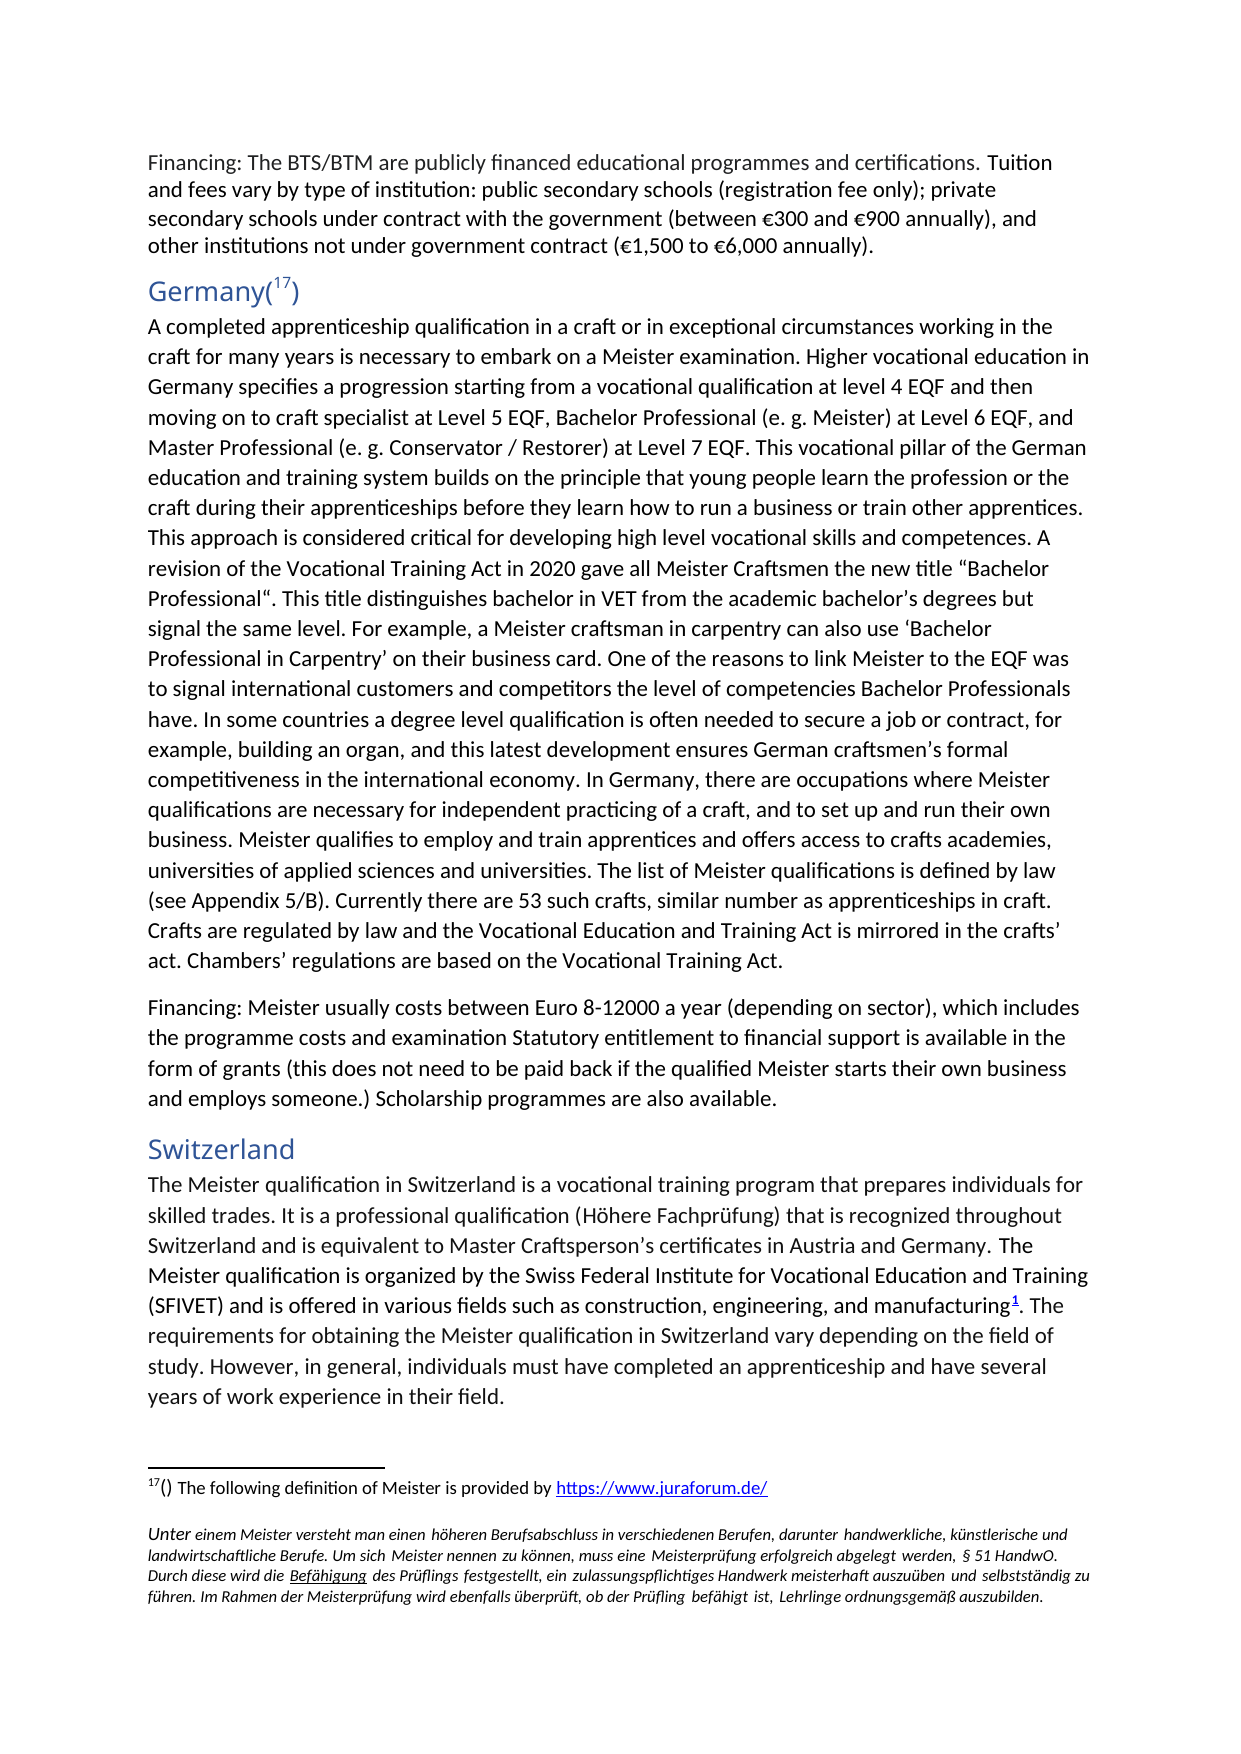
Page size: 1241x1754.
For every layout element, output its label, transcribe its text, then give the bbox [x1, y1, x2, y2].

text Financing: The BTS/BTM are publicly financed educational programmes and certifications. Tuition and fees vary by type of institution: public secondary schools (registration fee only); private secondary schools under contract with the government (between €300 and €900 annually), and other institutions not under government contract (€1,500 to €6,000 annually). [148, 148, 1093, 260]
text Financing: Meister usually costs between Euro 8-12000 a year (depending on sector), which includes the programme costs and examination Statutory entitlement to financial support is available in the form of grants (this does not need to be paid back if the qualified Meister starts their own business and employs someone.) Scholarship programmes are also available. [148, 993, 1093, 1112]
subtitle Germany() [148, 272, 1093, 309]
text The Meister qualification in Switzerland is a vocational training program that prepares individuals for skilled trades. It is a professional qualification (Höhere Fachprüfung) that is recognized throughout Switzerland and is equivalent to Master Craftsperson’s certificates in Austria and Germany. The Meister qualification is organized by the Swiss Federal Institute for Vocational Education and Training (SFIVET) and is offered in various fields such as construction, engineering, and manufacturing1. The requirements for obtaining the Meister qualification in Switzerland vary depending on the field of study. However, in general, individuals must have completed an apprenticeship and have several years of work experience in their field. [148, 1171, 1093, 1410]
subtitle Switzerland [148, 1131, 1093, 1168]
text A completed apprenticeship qualification in a craft or in exceptional circumstances working in the craft for many years is necessary to embark on a Meister examination. Higher vocational education in Germany specifies a progression starting from a vocational qualification at level 4 EQF and then moving on to craft specialist at Level 5 EQF, Bachelor Professional (e. g. Meister) at Level 6 EQF, and Master Professional (e. g. Conservator / Restorer) at Level 7 EQF. This vocational pillar of the German education and training system builds on the principle that young people learn the profession or the craft during their apprenticeships before they learn how to run a business or train other apprentices. This approach is considered critical for developing high level vocational skills and competences. A revision of the Vocational Training Act in 2020 gave all Meister Craftsmen the new title “Bachelor Professional“. This title distinguishes bachelor in VET from the academic bachelor’s degrees but signal the same level. For example, a Meister craftsman in carpentry can also use ‘Bachelor Professional in Carpentry’ on their business card. One of the reasons to link Meister to the EQF was to signal international customers and competitors the level of competencies Bachelor Professionals have. In some countries a degree level qualification is often needed to secure a job or contract, for example, building an organ, and this latest development ensures German craftsmen’s formal competitiveness in the international economy. In Germany, there are occupations where Meister qualifications are necessary for independent practicing of a craft, and to set up and run their own business. Meister qualifies to employ and train apprentices and offers access to crafts academies, universities of applied sciences and universities. The list of Meister qualifications is defined by law (see Appendix 5/B). Currently there are 53 such crafts, similar number as apprenticeships in craft. Crafts are regulated by law and the Vocational Education and Training Act is mirrored in the crafts’ act. Chambers’ regulations are based on the Vocational Training Act. [148, 312, 1093, 974]
